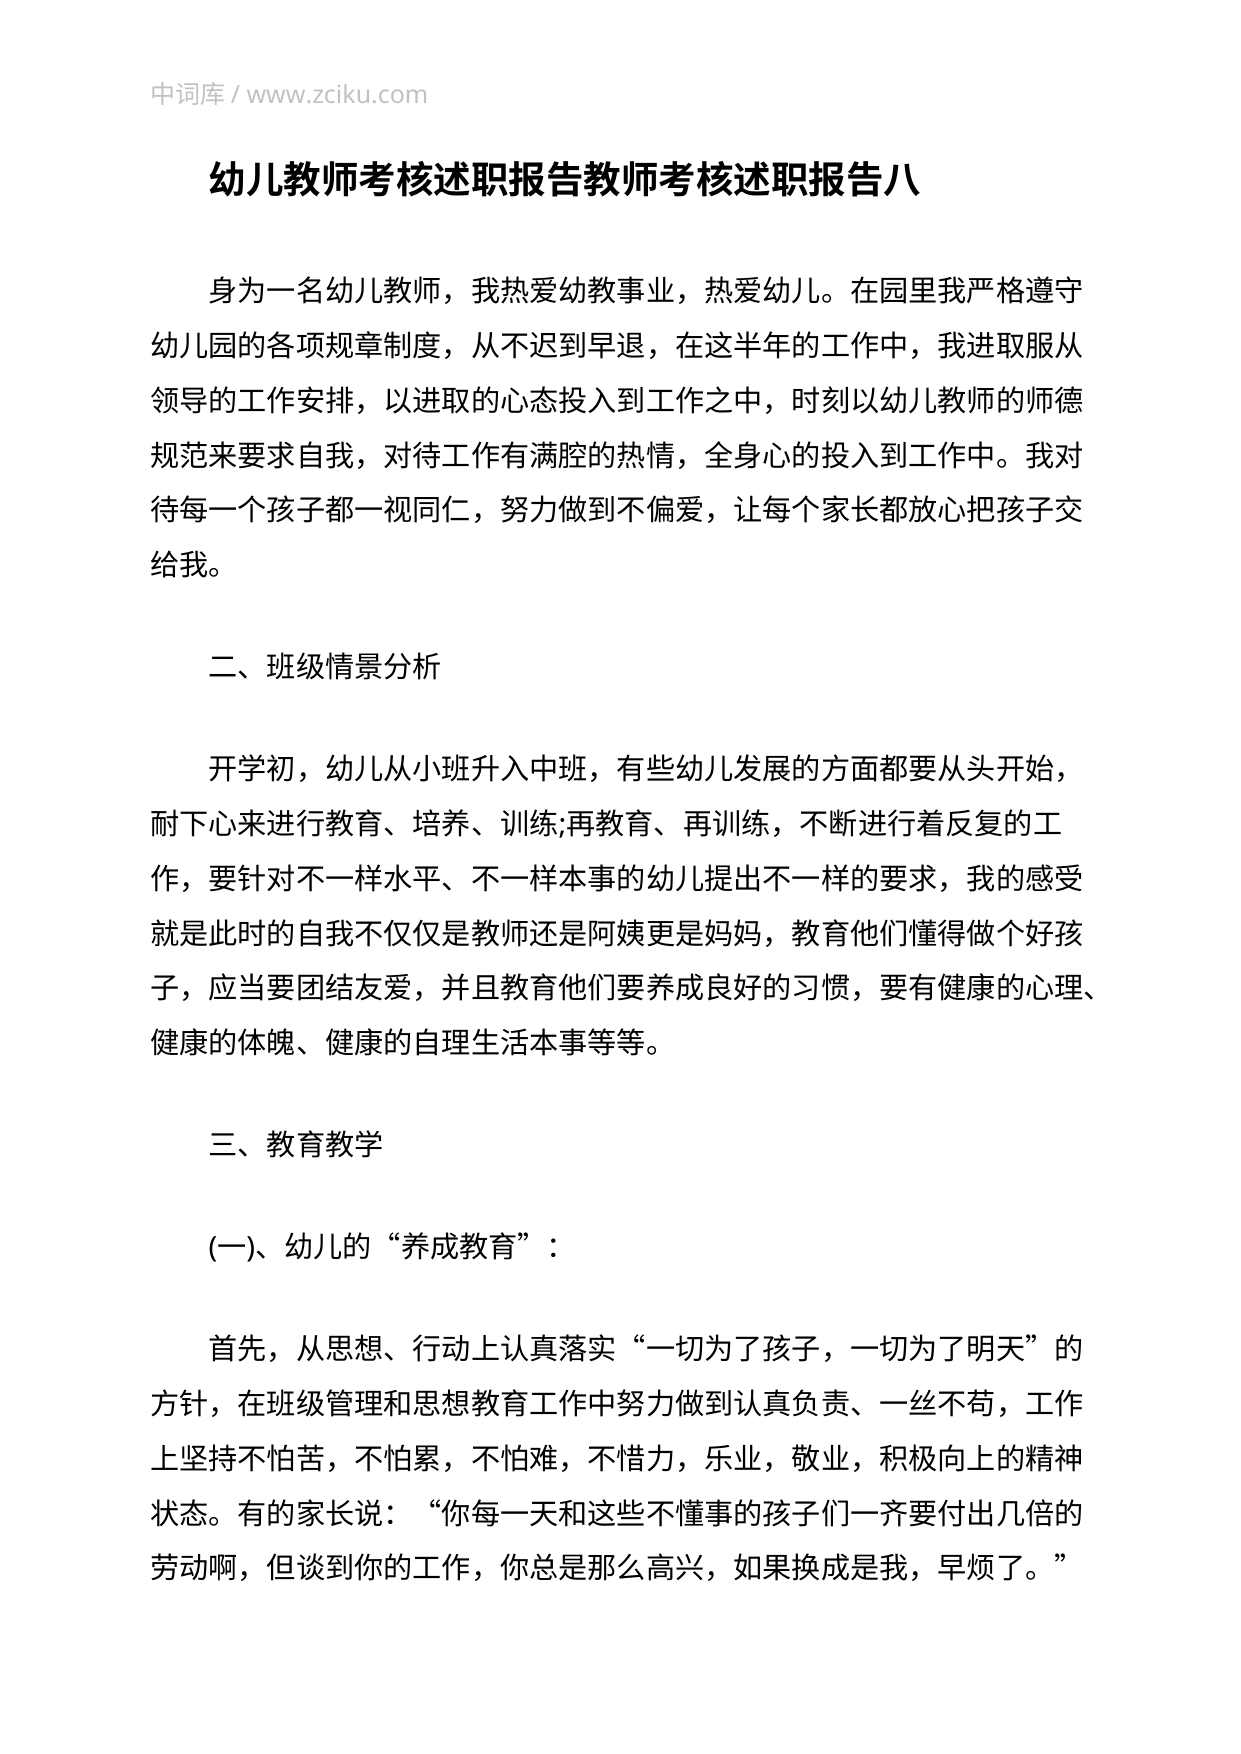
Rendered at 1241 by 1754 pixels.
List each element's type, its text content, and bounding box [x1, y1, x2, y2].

text 身为一名幼儿教师，我热爱幼教事业，热爱幼儿。在园里我严格遵守幼儿园的各项规章制度，从不迟到早退，在这半年的工作中，我进取服从领导的工作安排，以进取的心态投入到工作之中，时刻以幼儿教师的师德规范来要求自我，对待工作有满腔的热情，全身心的投入到工作中。我对待每一个孩子都一视同仁，努力做到不偏爱，让每个家长都放心把孩子交给我。 [150, 267, 1090, 584]
text (一)、幼儿的“养成教育”： [150, 1223, 1090, 1266]
text 三、教育教学 [150, 1122, 1090, 1164]
text 二、班级情景分析 [150, 644, 1090, 686]
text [150, 1326, 1090, 1587]
text 开学初，幼儿从小班升入中班，有些幼儿发展的方面都要从头开始，耐下心来进行教育、培养、训练;再教育、再训练，不断进行着反复的工作，要针对不一样水平、不一样本事的幼儿提出不一样的要求，我的感受就是此时的自我不仅仅是教师还是阿姨更是妈妈，教育他们懂得做个好孩子，应当要团结友爱，并且教育他们要养成良好的习惯，要有健康的心理、健康的体魄、健康的自理生活本事等等。 [150, 745, 1090, 1062]
text 幼儿教师考核述职报告教师考核述职报告八 [150, 150, 1090, 204]
